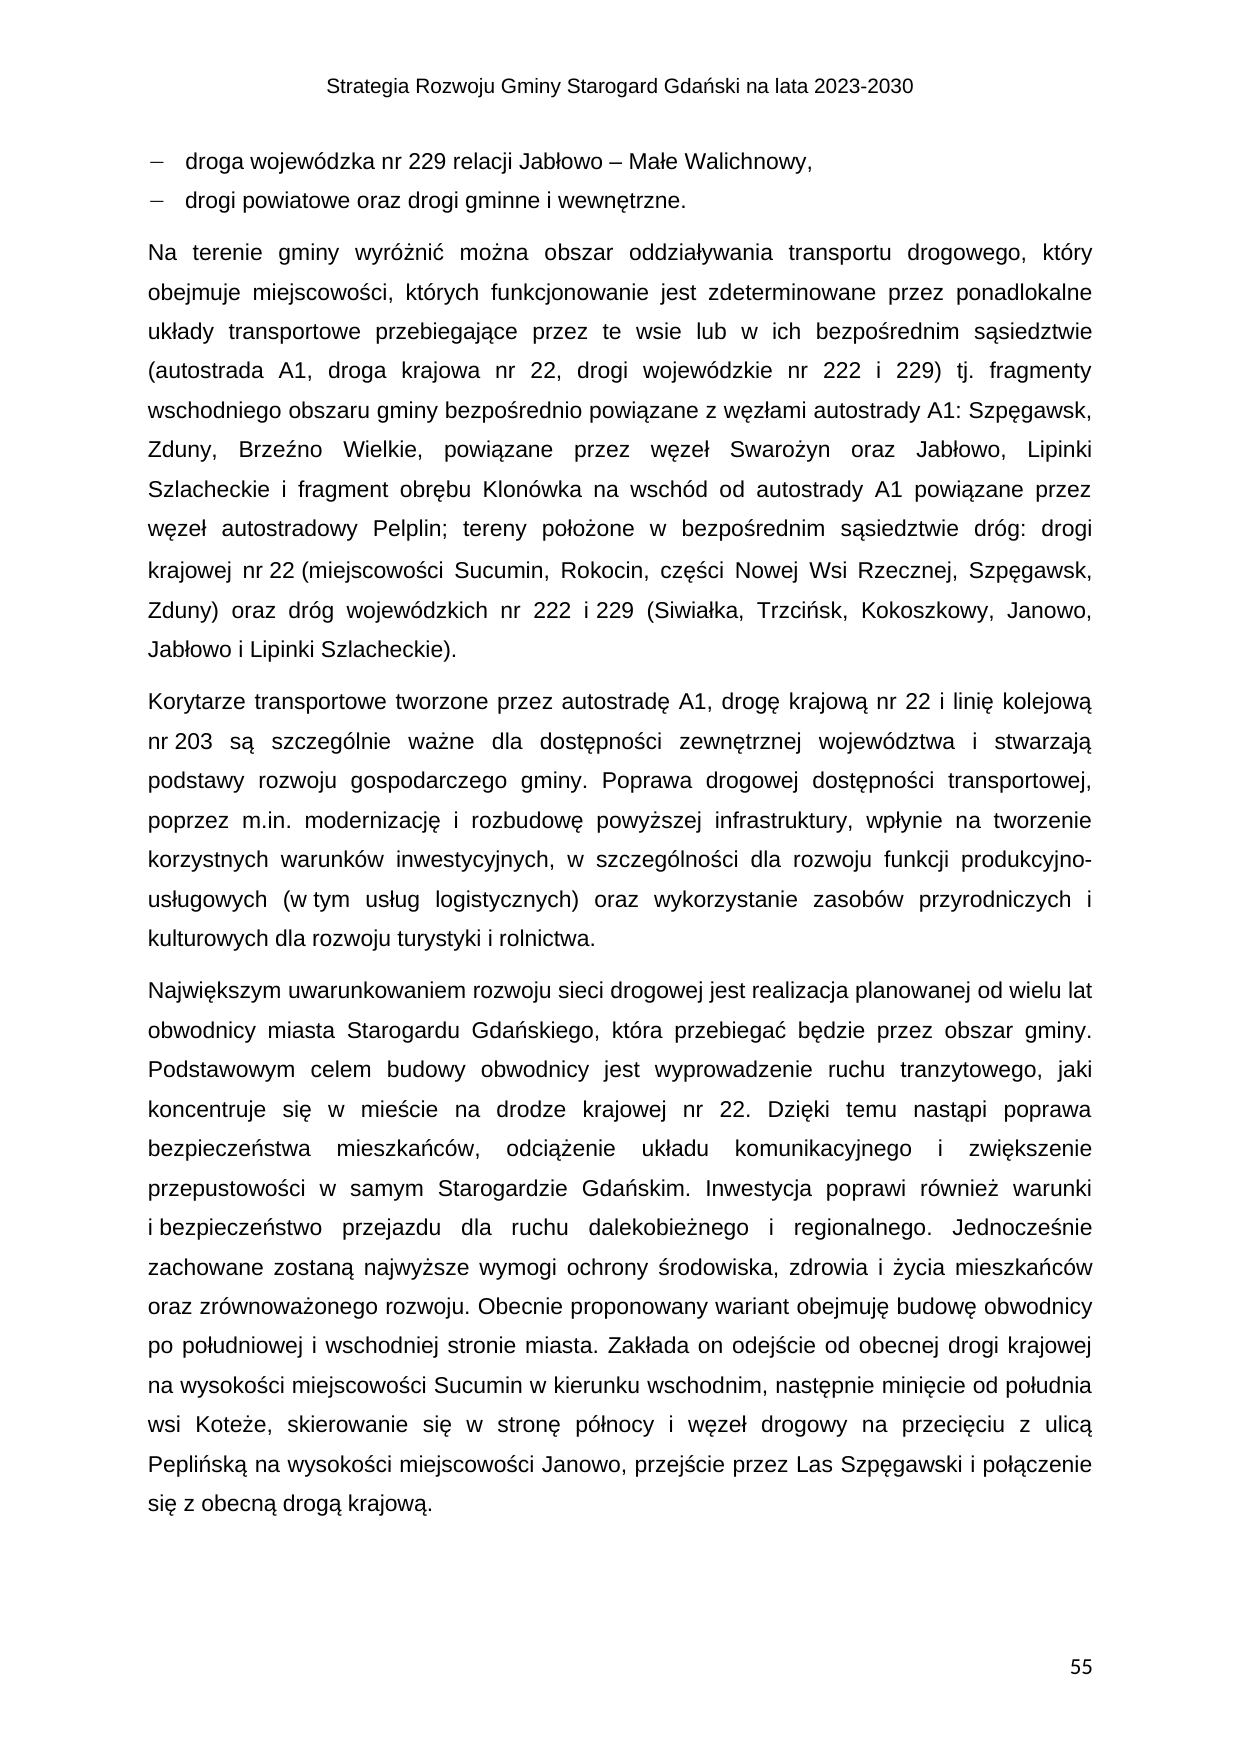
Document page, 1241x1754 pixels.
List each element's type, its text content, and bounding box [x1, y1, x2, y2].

text Na terenie gminy wyróżnić można obszar oddziaływania transportu drogowego, który obejmuje miejscowości, których funkcjonowanie jest zdeterminowane przez ponadlokalne układy transportowe przebiegające przez te wsie lub w ich bezpośrednim sąsiedztwie (autostrada A1, droga krajowa nr 22, drogi wojewódzkie nr 222 i 229) tj. fragmenty wschodniego obszaru gminy bezpośrednio powiązane z węzłami autostrady A1: Szpęgawsk, Zduny, Brzeźno Wielkie, powiązane przez węzeł Swarożyn oraz Jabłowo, Lipinki Szlacheckie i fragment obrębu Klonówka na wschód od autostrady A1 powiązane przez węzeł autostradowy Pelplin; tereny położone w bezpośrednim sąsiedztwie dróg: drogi krajowej nr 22 (miejscowości Sucumin, Rokocin, części Nowej Wsi Rzecznej, Szpęgawsk, Zduny) oraz dróg wojewódzkich nr 222 i 229 (Siwiałka, Trzcińsk, Kokoszkowy, Janowo, Jabłowo i Lipinki Szlacheckie). [148, 239, 1093, 663]
list droga wojewódzka nr 229 relacji Jabłowo – Małe Walichnowy, [148, 148, 1093, 174]
text Korytarze transportowe tworzone przez autostradę A1, drogę krajową nr 22 i linię kolejową nr 203 są szczególnie ważne dla dostępności zewnętrznej województwa i stwarzają podstawy rozwoju gospodarczego gminy. Poprawa drogowej dostępności transportowej, poprzez m.in. modernizację i rozbudowę powyższej infrastruktury, wpłynie na tworzenie korzystnych warunków inwestycyjnych, w szczególności dla rozwoju funkcji produkcyjno-usługowych (w tym usług logistycznych) oraz wykorzystanie zasobów przyrodniczych i kulturowych dla rozwoju turystyki i rolnictwa. [148, 688, 1093, 952]
list drogi powiatowe oraz drogi gminne i wewnętrzne. [148, 187, 1093, 213]
text Największym uwarunkowaniem rozwoju sieci drogowej jest realizacja planowanej od wielu lat obwodnicy miasta Starogardu Gdańskiego, która przebiegać będzie przez obszar gminy. Podstawowym celem budowy obwodnicy jest wyprowadzenie ruchu tranzytowego, jaki koncentruje się w mieście na drodze krajowej nr 22. Dzięki temu nastąpi poprawa bezpieczeństwa mieszkańców, odciążenie układu komunikacyjnego i zwiększenie przepustowości w samym Starogardzie Gdańskim. Inwestycja poprawi również warunki i bezpieczeństwo przejazdu dla ruchu dalekobieżnego i regionalnego. Jednocześnie zachowane zostaną najwyższe wymogi ochrony środowiska, zdrowia i życia mieszkańców oraz zrównoważonego rozwoju. Obecnie proponowany wariant obejmuję budowę obwodnicy po południowej i wschodniej stronie miasta. Zakłada on odejście od obecnej drogi krajowej na wysokości miejscowości Sucumin w kierunku wschodnim, następnie minięcie od południa wsi Koteże, skierowanie się w stronę północy i węzeł drogowy na przecięciu z ulicą Peplińską na wysokości miejscowości Janowo, przejście przez Las Szpęgawski i połączenie się z obecną drogą krajową. [148, 977, 1093, 1517]
